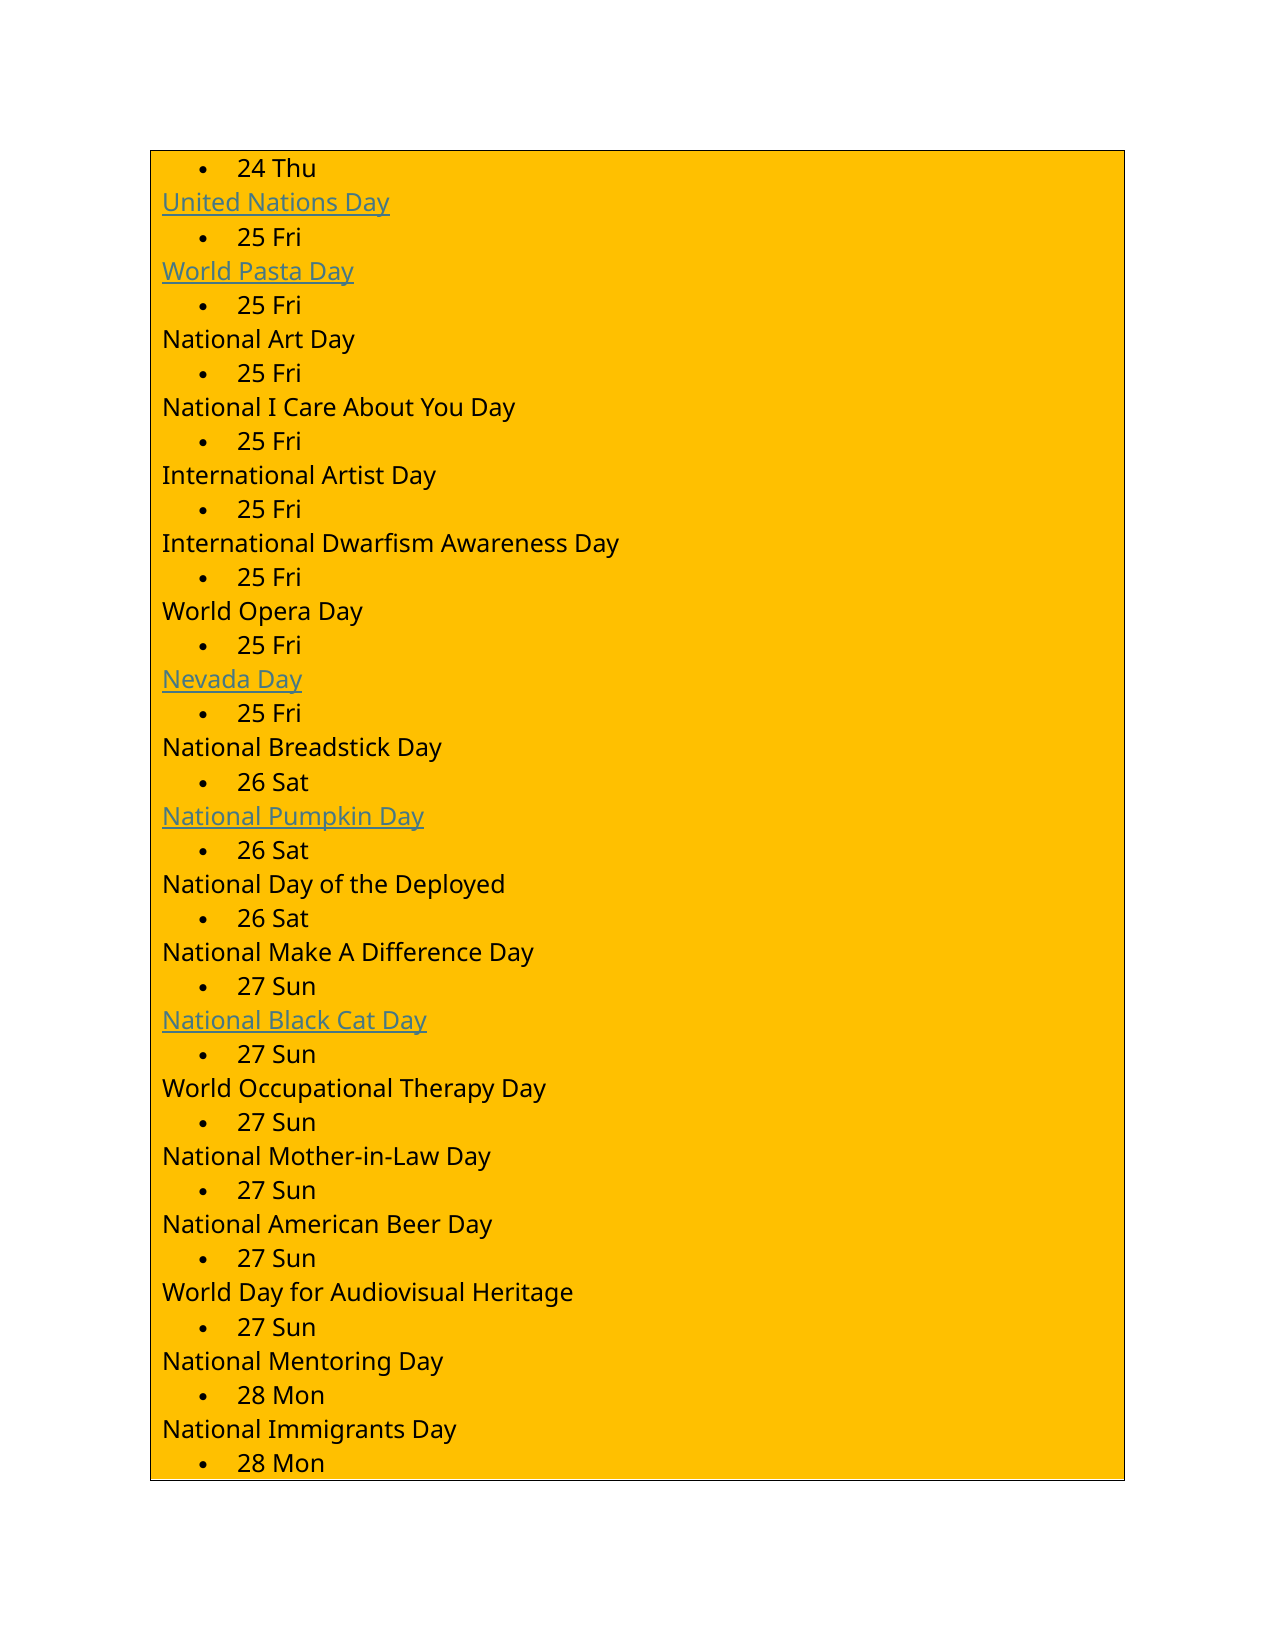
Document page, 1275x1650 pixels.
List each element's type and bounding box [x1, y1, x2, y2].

table_header [151, 151, 1124, 1479]
